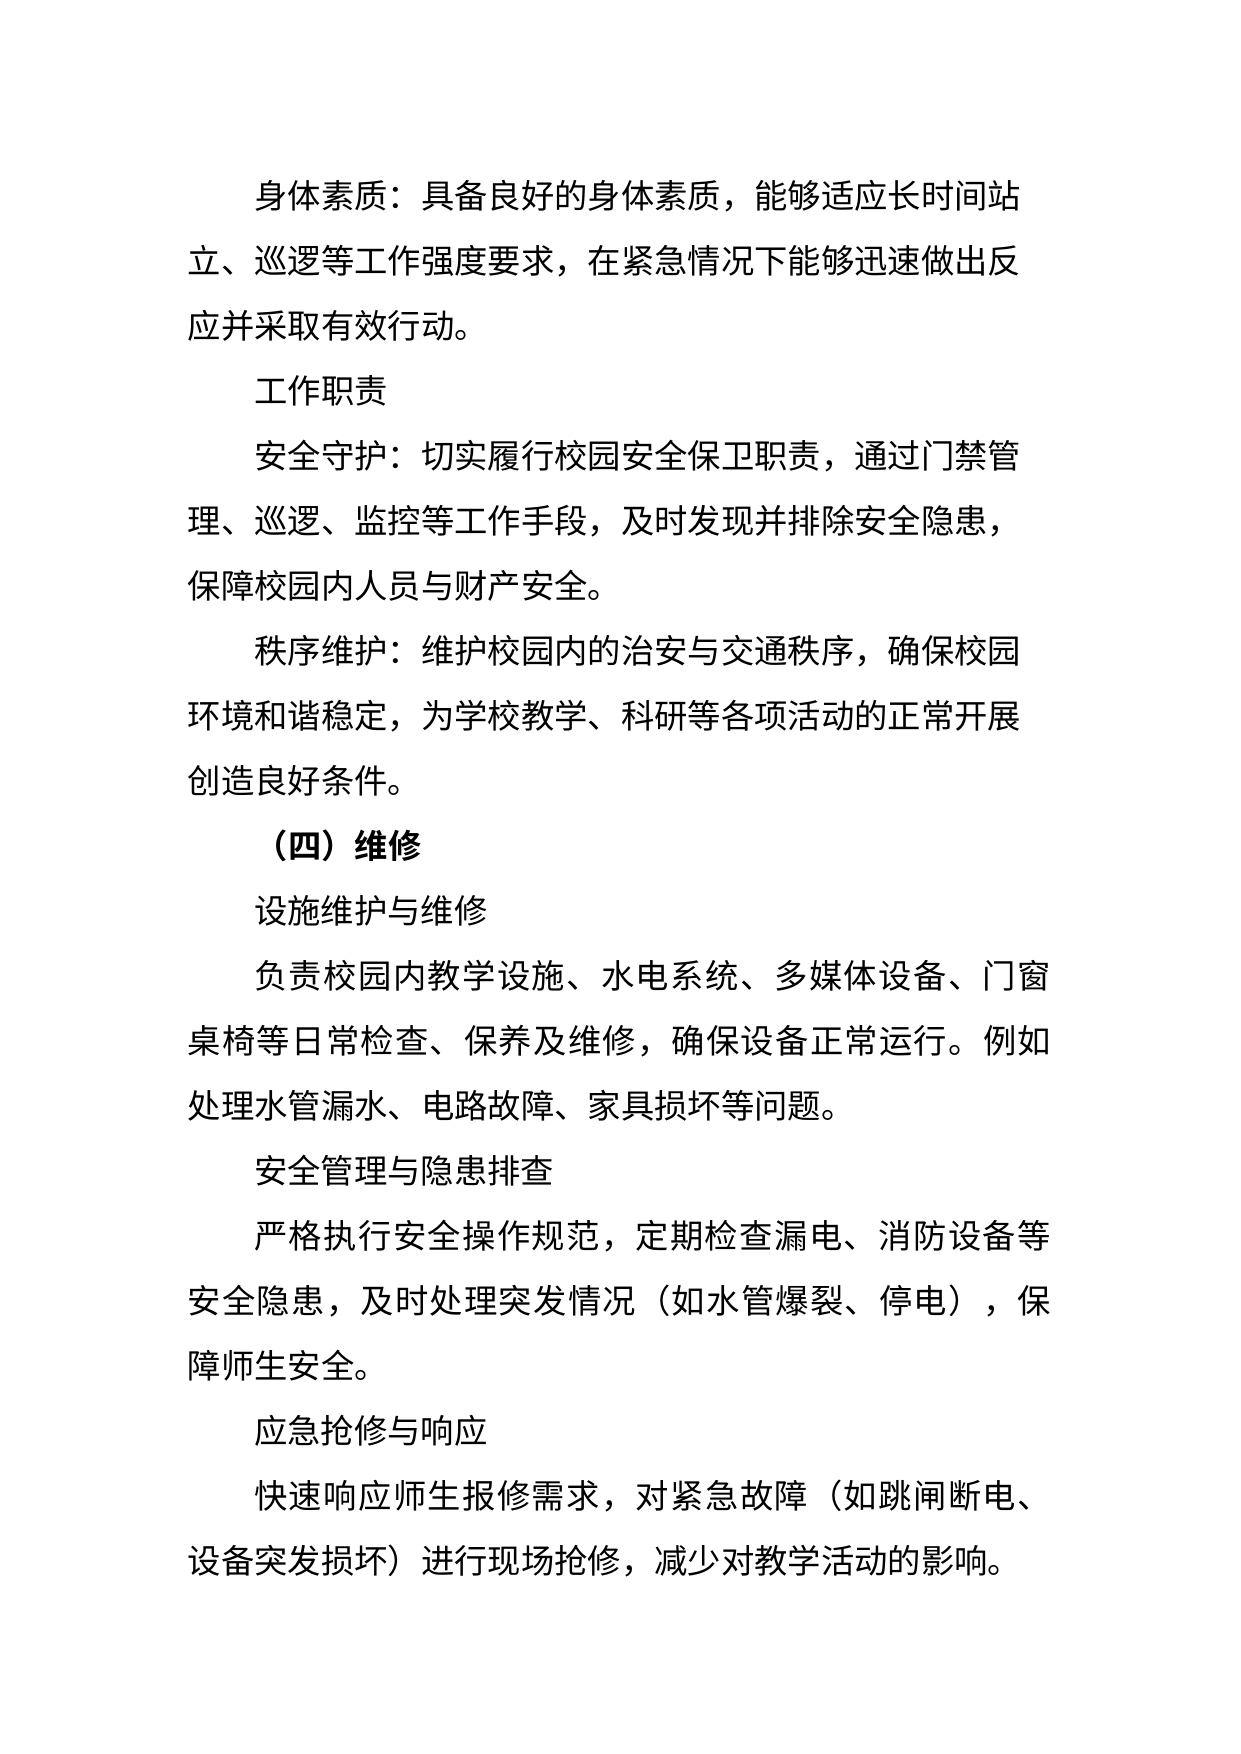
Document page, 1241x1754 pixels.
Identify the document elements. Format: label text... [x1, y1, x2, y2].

list （四）维修 [187, 812, 1053, 877]
text 安全管理与隐患排查 [254, 1137, 1053, 1202]
list 秩序维护：维护校园内的治安与交通秩序，确保校园环境和谐稳定，为学校教学、科研等各项活动的正常开展创造良好条件。 [187, 617, 1053, 812]
text 设施维护与维修 [254, 877, 1053, 942]
text 应急抢修与响应 [254, 1397, 1053, 1462]
text 快速响应师生报修需求，对紧急故障（如跳闸断电、设备突发损坏）进行现场抢修，减少对教学活动的影响。 [187, 1462, 1053, 1592]
list 安全守护：切实履行校园安全保卫职责，通过门禁管理、巡逻、监控等工作手段，及时发现并排除安全隐患，保障校园内人员与财产安全。​ [187, 422, 1053, 617]
text 负责校园内教学设施、水电系统、多媒体设备、门窗桌椅等日常检查、保养及维修，确保设备正常运行。例如处理水管漏水、电路故障、家具损坏等问题。 [187, 942, 1053, 1137]
list 工作职责​ [187, 357, 1053, 422]
text 严格执行安全操作规范，定期检查漏电、消防设备等安全隐患，及时处理突发情况（如水管爆裂、停电），保障师生安全。 [187, 1202, 1053, 1397]
list 身体素质：具备良好的身体素质，能够适应长时间站立、巡逻等工作强度要求，在紧急情况下能够迅速做出反应并采取有效行动。​ [187, 162, 1053, 357]
